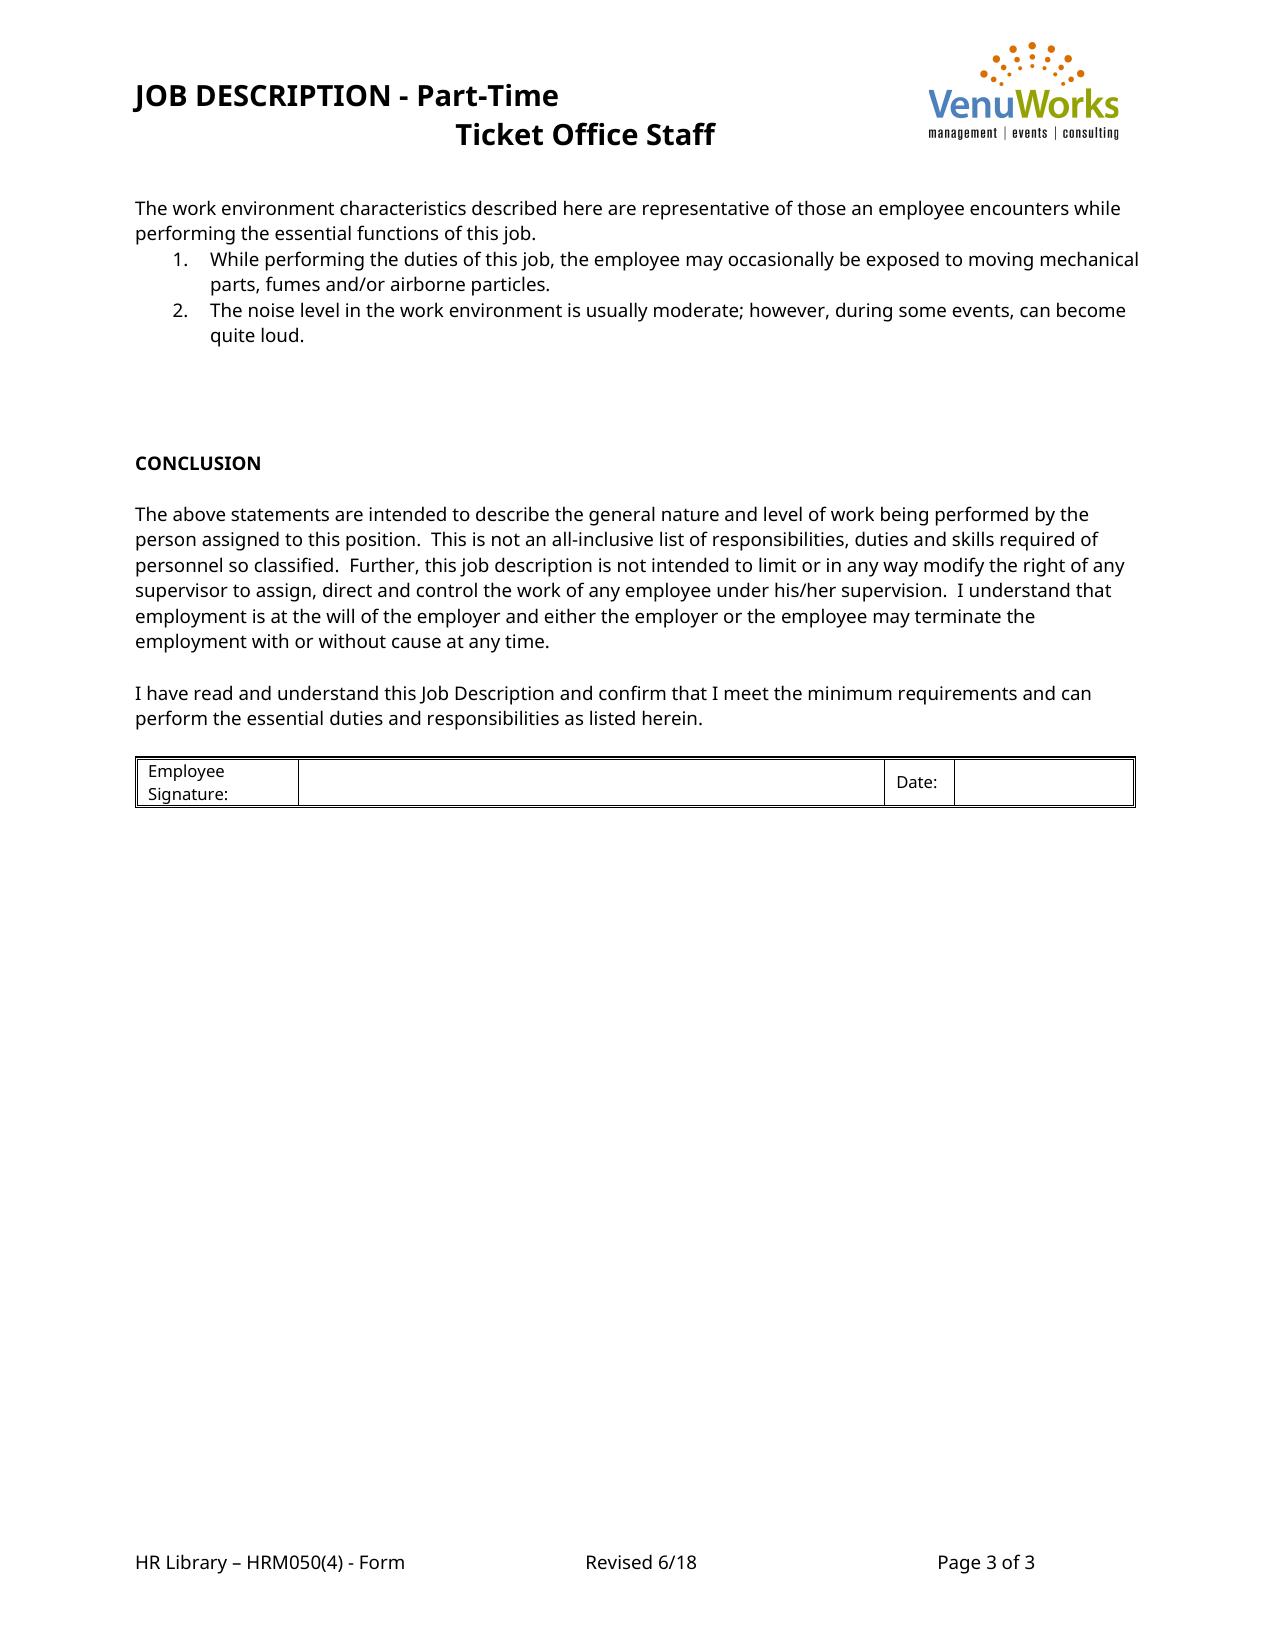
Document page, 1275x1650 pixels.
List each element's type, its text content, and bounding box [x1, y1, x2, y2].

list The noise level in the work environment is usually moderate; however, during some events, can become quite loud. [172, 297, 1140, 348]
table_header [299, 760, 635, 805]
text The above statements are intended to describe the general nature and level of work being performed by the person assigned to this position. This is not an all-inclusive list of responsibilities, duties and skills required of personnel so classified. Further, this job description is not intended to limit or in any way modify the right of any supervisor to assign, direct and control the work of any employee under his/her supervision. I understand that employment is at the will of the employer and either the employer or the employee may terminate the employment with or without cause at any time. [135, 501, 1140, 654]
table_header Date: [885, 760, 954, 805]
table_header [635, 760, 884, 805]
table_header Employee Signature: [138, 760, 298, 805]
list While performing the duties of this job, the employee may occasionally be exposed to moving mechanical parts, fumes and/or airborne particles. [172, 246, 1140, 297]
text CONCLUSION [135, 450, 1140, 476]
picture [928, 42, 1119, 142]
table_header [955, 760, 1133, 805]
text I have read and understand this Job Description and confirm that I meet the minimum requirements and can perform the essential duties and responsibilities as listed herein. [135, 680, 1140, 731]
text The work environment characteristics described here are representative of those an employee encounters while performing the essential functions of this job. [135, 195, 1140, 246]
